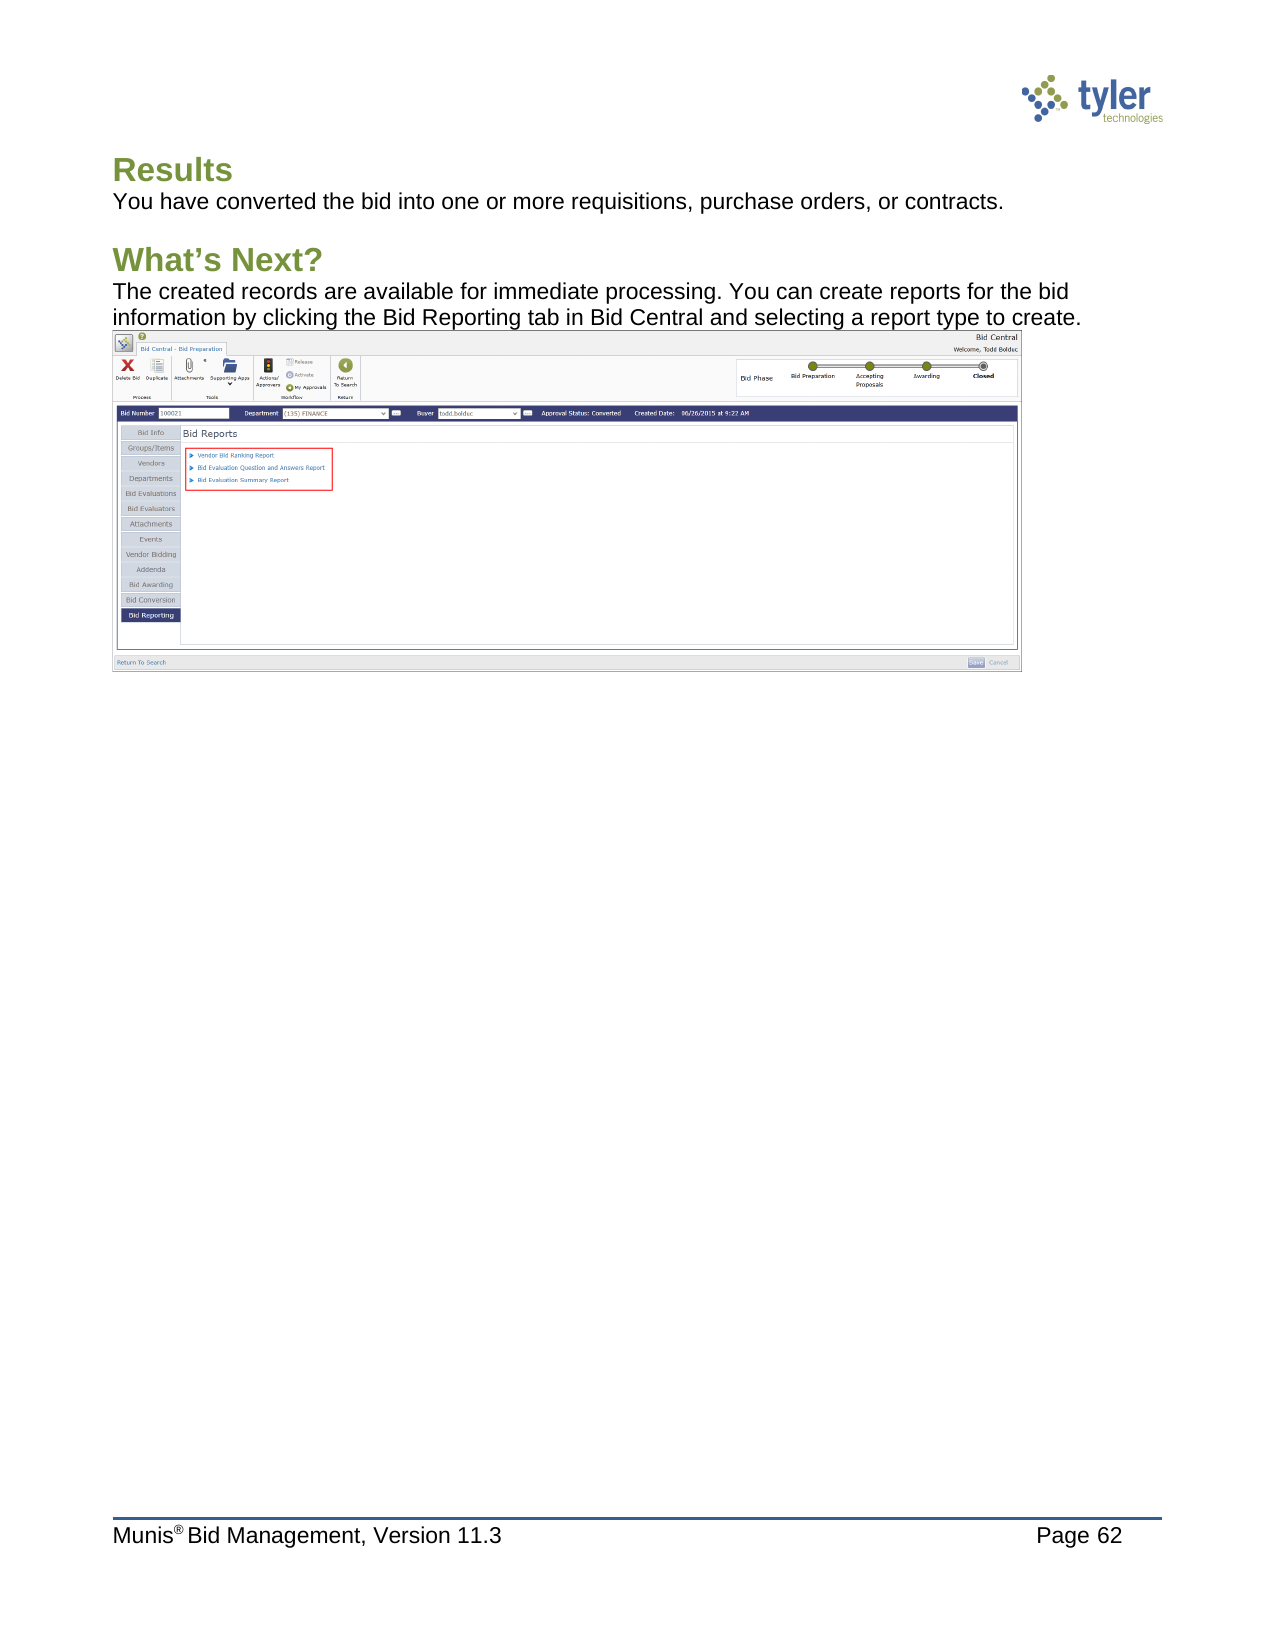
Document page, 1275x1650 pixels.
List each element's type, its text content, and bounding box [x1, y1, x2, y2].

subtitle Results [112, 150, 1162, 188]
picture [112, 330, 1022, 672]
text You have converted the bid into one or more requisitions, purchase orders, or contracts. [112, 188, 1162, 214]
picture [1022, 75, 1163, 124]
subtitle What’s Next? [112, 239, 1162, 278]
